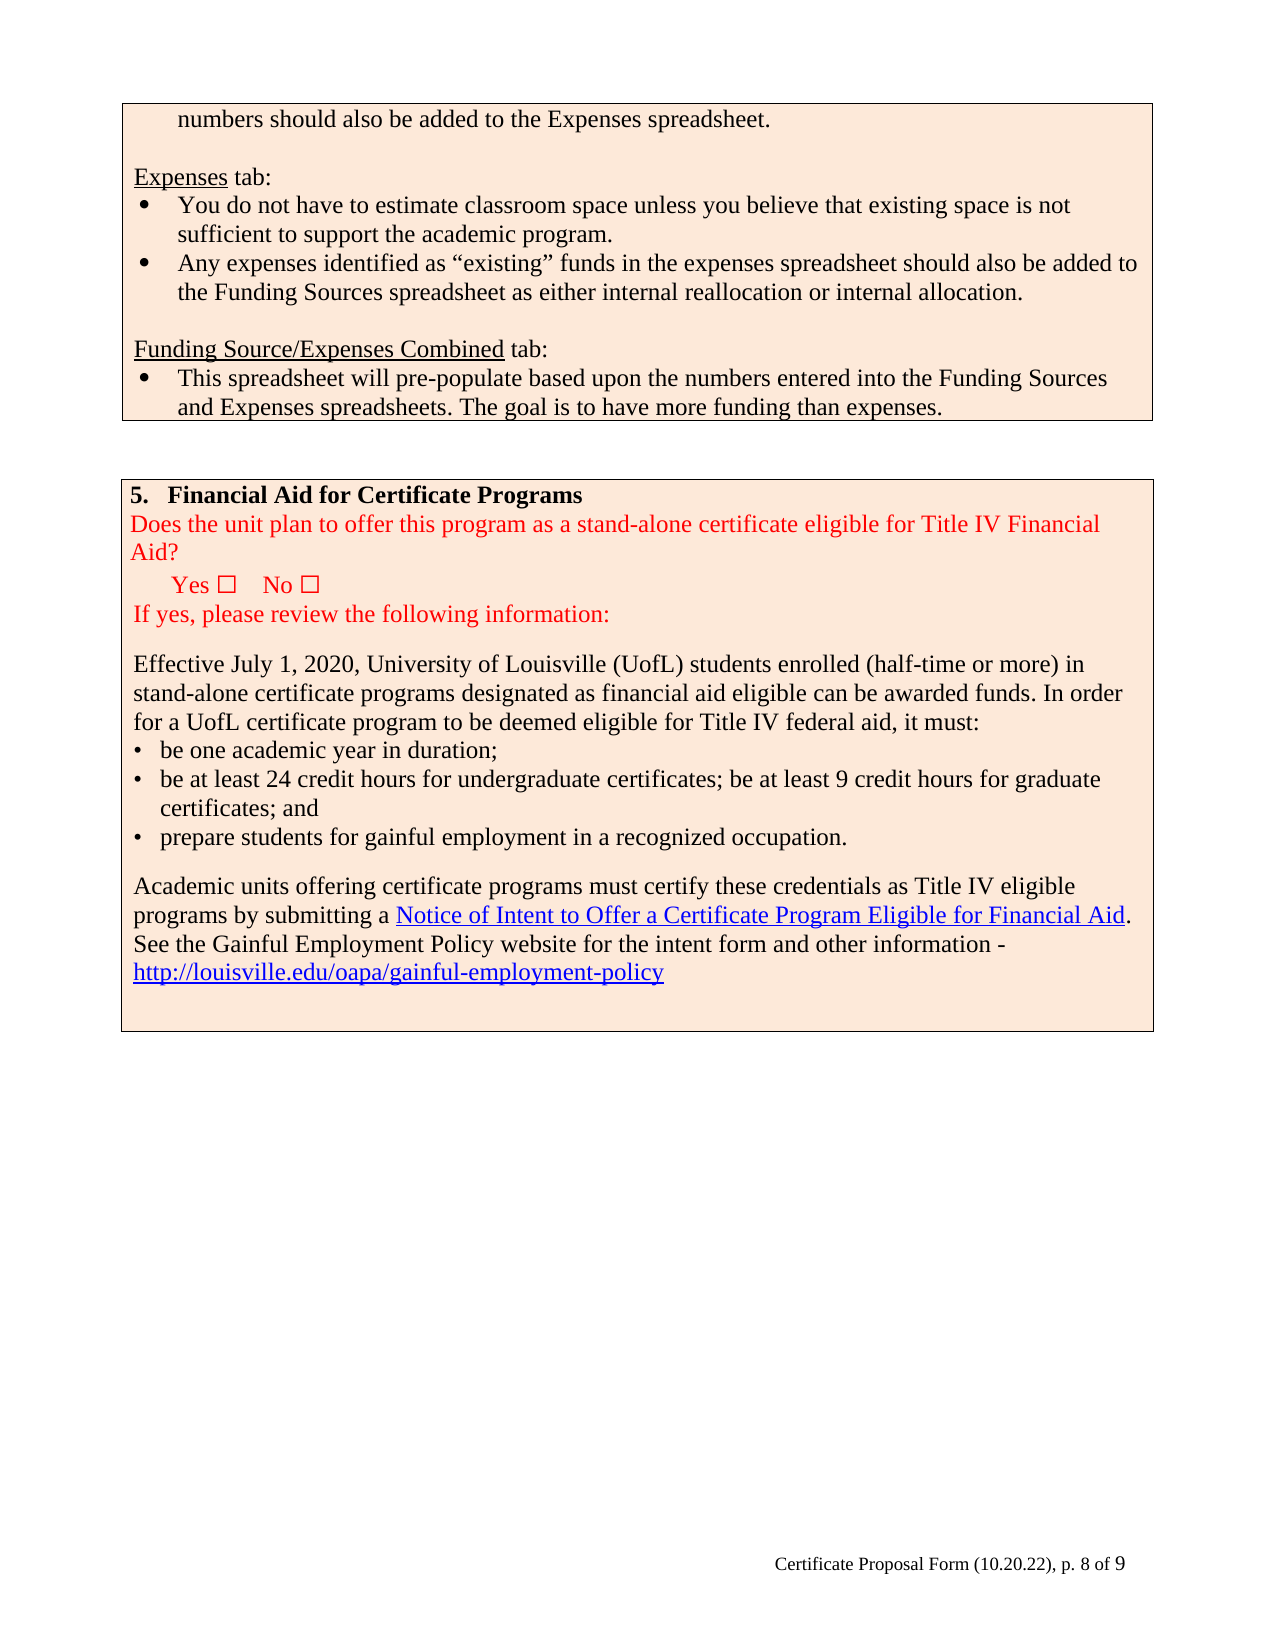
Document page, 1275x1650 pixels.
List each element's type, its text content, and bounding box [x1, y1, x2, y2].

table_header Financial Aid for Certificate Programs Does the unit plan to offer this program as a stand-alone certificate eligible for Title IV Financial Aid? Yes ☐ No ☐ If yes, please review the following information: Effective July 1, 2020, University of Louisville (UofL) students enrolled (half-time or more) in stand-alone certificate programs designated as financial aid eligible can be awarded funds. In order for a UofL certificate program to be deemed eligible for Title IV federal aid, it must: • be one academic year in duration; • be at least 24 credit hours for undergraduate certificates; be at least 9 credit hours for graduate certificates; and • prepare students for gainful employment in a recognized occupation. Academic units offering certificate programs must certify these credentials as Title IV eligible programs by submitting a Notice of Intent to Offer a Certificate Program Eligible for Financial Aid. See the Gainful Employment Policy website for the intent form and other information - http://louisville.edu/oapa/gainful-employment-policy [122, 480, 1153, 1031]
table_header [123, 104, 1152, 420]
